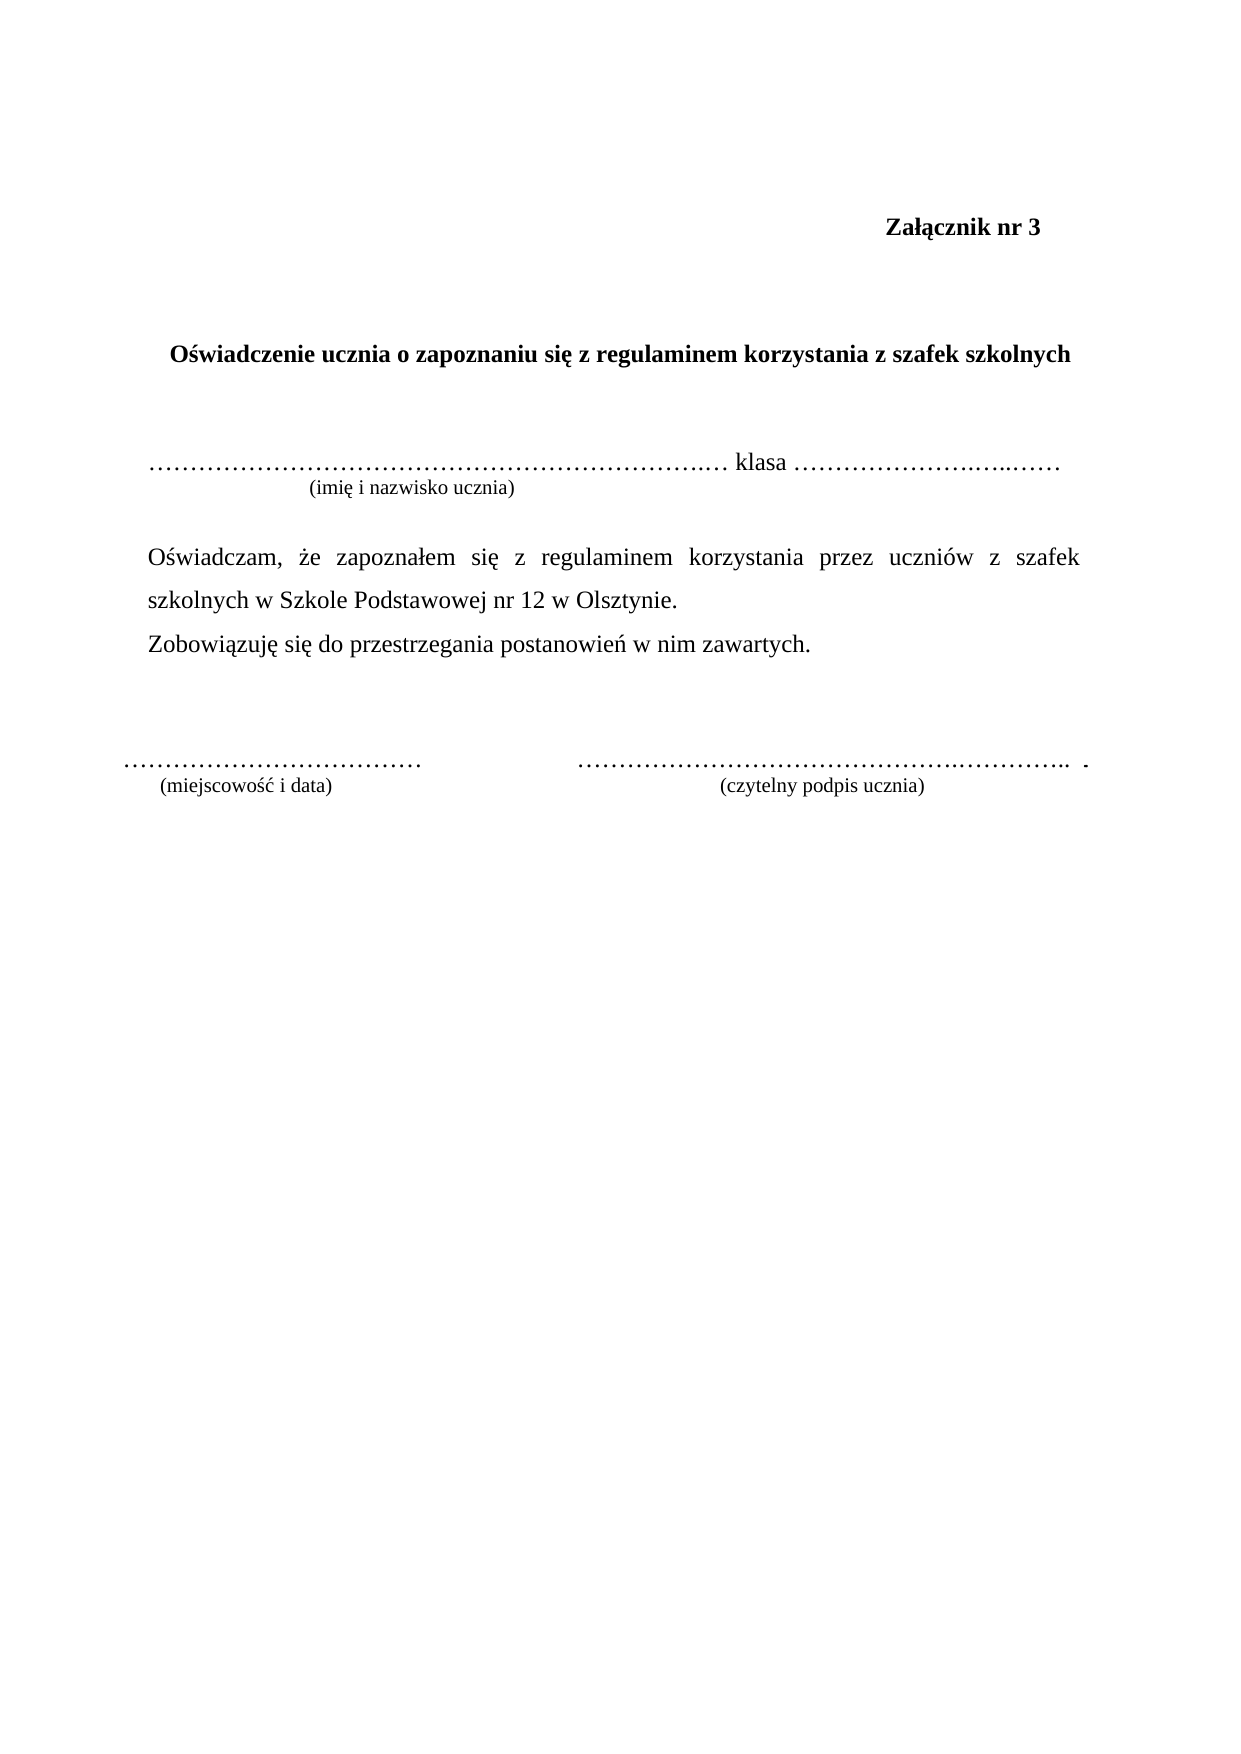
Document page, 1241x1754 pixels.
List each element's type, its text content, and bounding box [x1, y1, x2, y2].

text Zobowiązuję się do przestrzegania postanowień w nim zawartych. [148, 629, 1080, 657]
text Oświadczam, że zapoznałem się z regulaminem korzystania przez uczniów z szafek szkolnych w Szkole Podstawowej nr 12 w Olsztynie. [148, 542, 1080, 614]
text Oświadczenie ucznia o zapoznaniu się z regulaminem korzystania z szafek szkolnych [148, 339, 1093, 368]
text Załącznik nr 3 [811, 212, 1093, 240]
text (imię i nazwisko ucznia) [148, 475, 1036, 499]
text ……………………………… ……………………………………….………….. ..(miejscowość i data) (czytelny podpis ucznia) [122, 744, 1093, 797]
text ………………………………………………………….… klasa ………………….…..…… [148, 447, 1093, 475]
